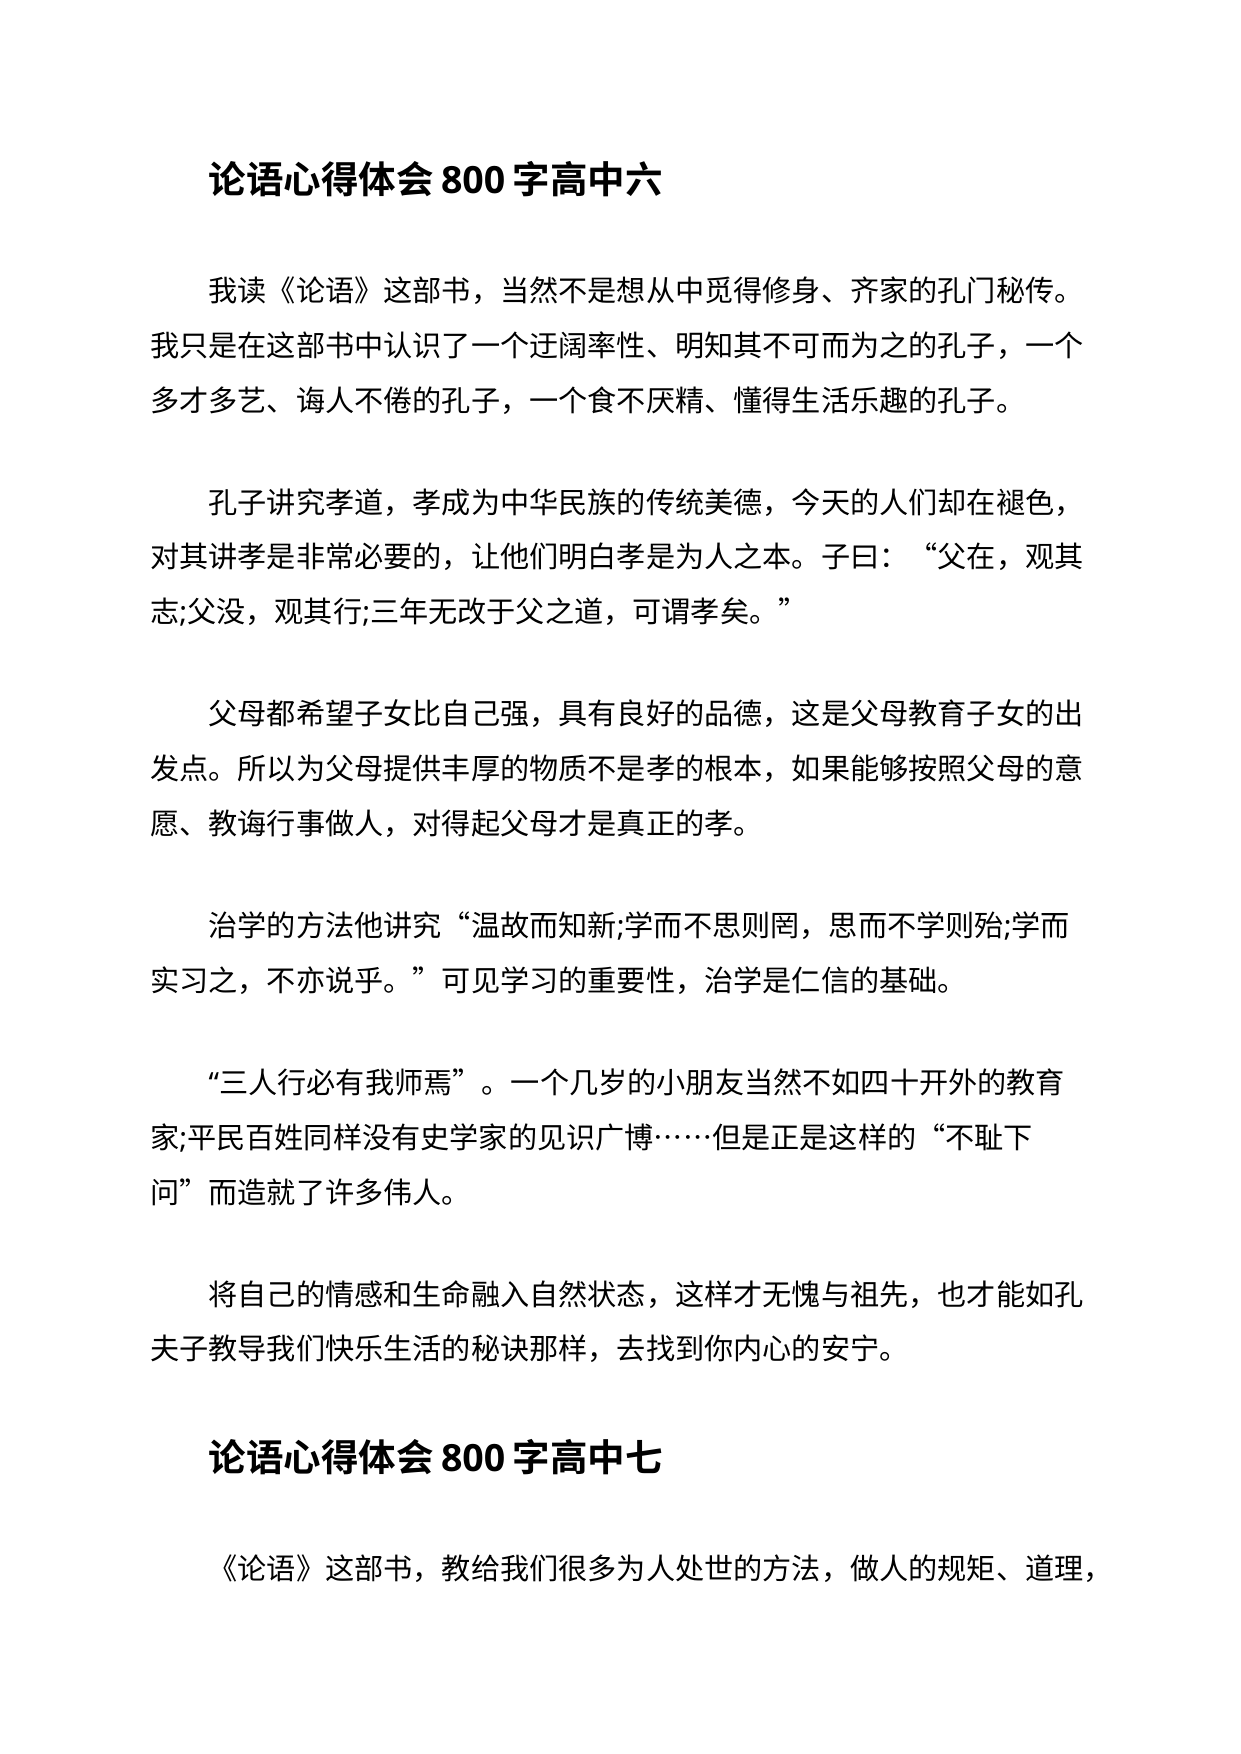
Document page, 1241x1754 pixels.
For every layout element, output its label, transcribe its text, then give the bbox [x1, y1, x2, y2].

text 父母都希望子女比自己强，具有良好的品德，这是父母教育子女的出发点。所以为父母提供丰厚的物质不是孝的根本，如果能够按照父母的意愿、教诲行事做人，对得起父母才是真正的孝。 [150, 691, 1090, 843]
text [150, 1545, 1090, 1588]
text 孔子讲究孝道，孝成为中华民族的传统美德，今天的人们却在褪色，对其讲孝是非常必要的，让他们明白孝是为人之本。子曰：“父在，观其志;父没，观其行;三年无改于父之道，可谓孝矣。” [150, 479, 1090, 631]
text 论语心得体会800字高中七 [150, 1428, 1090, 1482]
text 治学的方法他讲究“温故而知新;学而不思则罔，思而不学则殆;学而实习之，不亦说乎。”可见学习的重要性，治学是仁信的基础。 [150, 902, 1090, 1000]
text “三人行必有我师焉”。一个几岁的小朋友当然不如四十开外的教育家;平民百姓同样没有史学家的见识广博……但是正是这样的“不耻下问”而造就了许多伟人。 [150, 1059, 1090, 1212]
text 论语心得体会800字高中六 [150, 150, 1090, 204]
text 将自己的情感和生命融入自然状态，这样才无愧与祖先，也才能如孔夫子教导我们快乐生活的秘诀那样，去找到你内心的安宁。 [150, 1271, 1090, 1368]
text 我读《论语》这部书，当然不是想从中觅得修身、齐家的孔门秘传。我只是在这部书中认识了一个迂阔率性、明知其不可而为之的孔子，一个多才多艺、诲人不倦的孔子，一个食不厌精、懂得生活乐趣的孔子。 [150, 268, 1090, 420]
